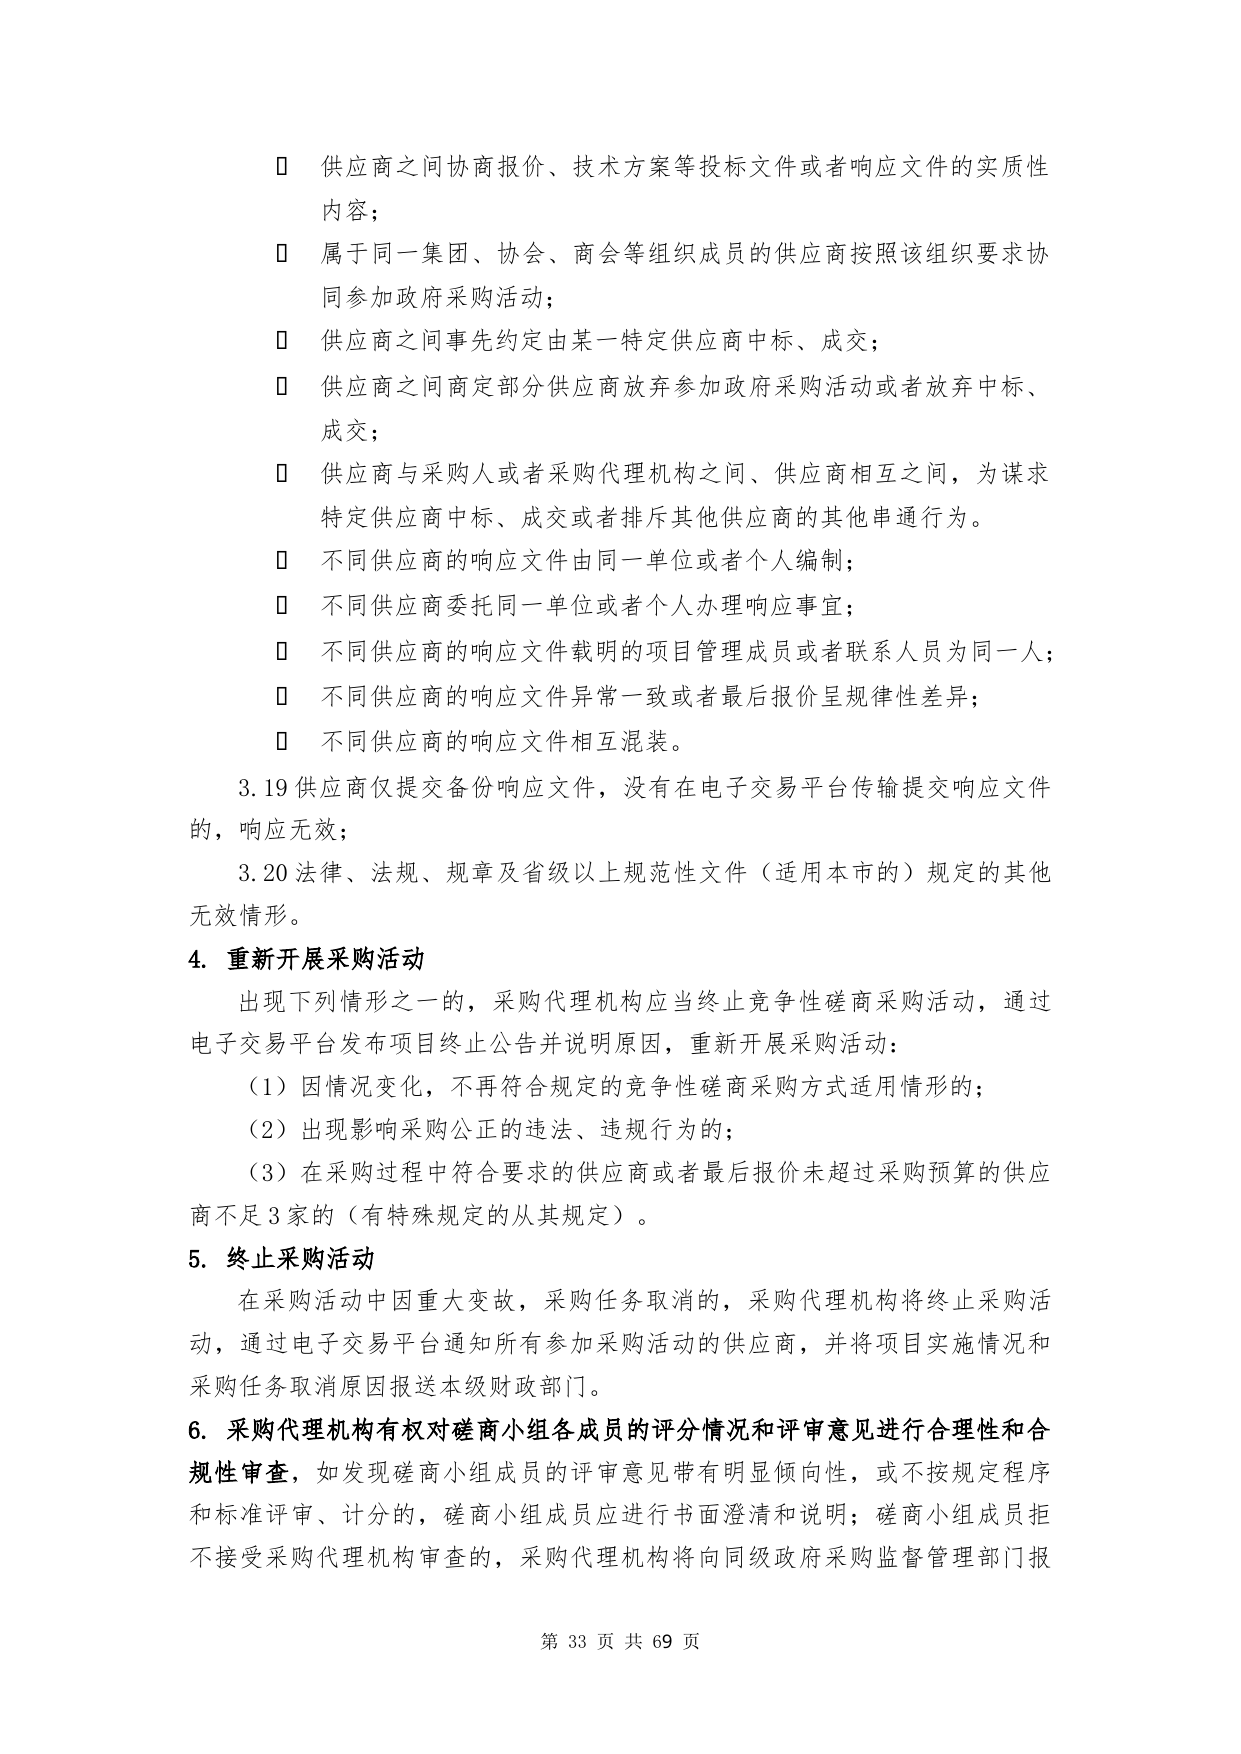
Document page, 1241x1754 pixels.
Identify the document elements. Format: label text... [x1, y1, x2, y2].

list 属于同一集团、协会、商会等组织成员的供应商按照该组织要求协同参加政府采购活动； [275, 237, 1052, 310]
list 不同供应商的响应文件由同一单位或者个人编制； [275, 544, 1052, 575]
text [188, 1413, 1052, 1570]
list 不同供应商委托同一单位或者个人办理响应事宜； [275, 590, 1052, 620]
text 3.19供应商仅提交备份响应文件，没有在电子交易平台传输提交响应文件的，响应无效； [188, 771, 1052, 842]
text （2）出现影响采购公正的违法、违规行为的； [188, 1113, 1052, 1142]
text 在采购活动中因重大变故，采购任务取消的，采购代理机构将终止采购活动，通过电子交易平台通知所有参加采购活动的供应商，并将项目实施情况和采购任务取消原因报送本级财政部门。 [188, 1285, 1052, 1399]
text 3.20法律、法规、规章及省级以上规范性文件（适用本市的）规定的其他无效情形。 [188, 857, 1052, 928]
list 不同供应商的响应文件载明的项目管理成员或者联系人员为同一人； [275, 635, 1052, 665]
list 供应商之间商定部分供应商放弃参加政府采购活动或者放弃中标、成交； [275, 370, 1052, 443]
text （1）因情况变化，不再符合规定的竞争性磋商采购方式适用情形的； [188, 1071, 1052, 1099]
list 供应商与采购人或者采购代理机构之间、供应商相互之间，为谋求特定供应商中标、成交或者排斥其他供应商的其他串通行为。 [275, 457, 1052, 530]
text （3）在采购过程中符合要求的供应商或者最后报价未超过采购预算的供应商不足3家的（有特殊规定的从其规定）。 [188, 1156, 1052, 1228]
text 4. 重新开展采购活动 [188, 942, 1052, 971]
text 出现下列情形之一的，采购代理机构应当终止竞争性磋商采购活动，通过电子交易平台发布项目终止公告并说明原因，重新开展采购活动： [188, 985, 1052, 1056]
list 供应商之间事先约定由某一特定供应商中标、成交； [275, 324, 1052, 355]
list 不同供应商的响应文件异常一致或者最后报价呈规律性差异； [275, 680, 1052, 711]
list 供应商之间协商报价、技术方案等投标文件或者响应文件的实质性内容； [275, 150, 1052, 223]
text 5. 终止采购活动 [188, 1242, 1052, 1271]
list 不同供应商的响应文件相互混装。 [275, 726, 1052, 756]
